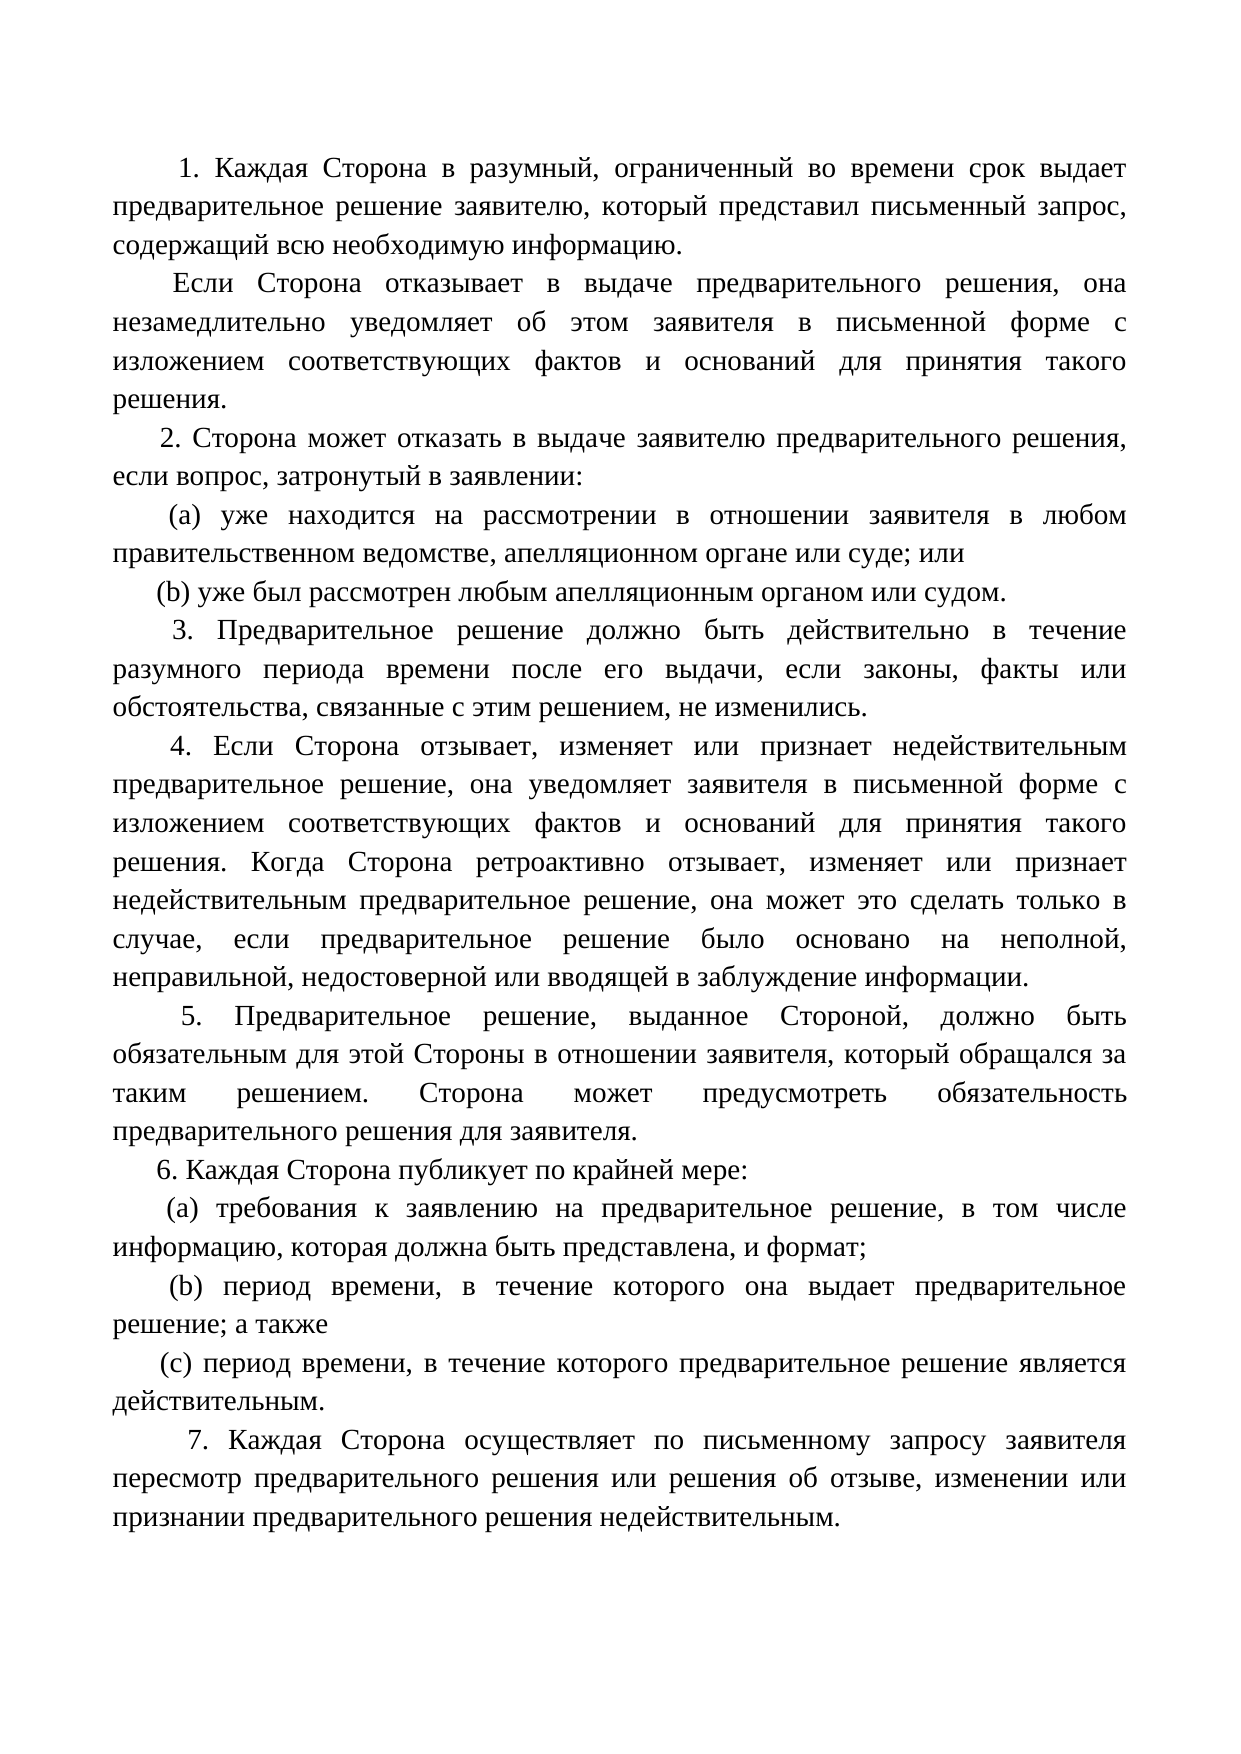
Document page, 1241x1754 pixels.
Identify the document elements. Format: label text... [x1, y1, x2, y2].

text 1. Каждая Сторона в разумный, ограниченный во времени срок выдает предварительное решение заявителю, который представил письменный запрос, содержащий всю необходимую информацию. [112, 150, 1128, 261]
text Если Сторона отказывает в выдаче предварительного решения, она незамедлительно уведомляет об этом заявителя в письменной форме с изложением соответствующих фактов и оснований для принятия такого решения. [112, 266, 1128, 415]
text 3. Предварительное решение должно быть действительно в течение разумного периода времени после его выдачи, если законы, факты или обстоятельства, связанные с этим решением, не изменились. [112, 612, 1128, 723]
text 4. Если Сторона отзывает, изменяет или признает недействительным предварительное решение, она уведомляет заявителя в письменной форме с изложением соответствующих фактов и оснований для принятия такого решения. Когда Сторона ретроактивно отзывает, изменяет или признает недействительным предварительное решение, она может это сделать только в случае, если предварительное решение было основано на неполной, неправильной, недостоверной или вводящей в заблуждение информации. [112, 728, 1128, 993]
text 2. Сторона может отказать в выдаче заявителю предварительного решения, если вопрос, затронутый в заявлении: [112, 420, 1128, 492]
text 6. Каждая Сторона публикует по крайней мере: [112, 1152, 1128, 1186]
text (a) требования к заявлению на предварительное решение, в том числе информацию, которая должна быть представлена, и формат; [112, 1191, 1128, 1263]
text (b) уже был рассмотрен любым апелляционным органом или судом. [112, 574, 1128, 607]
text (b) период времени, в течение которого она выдает предварительное решение; а также [112, 1268, 1128, 1340]
text (c) период времени, в течение которого предварительное решение является действительным. [112, 1345, 1128, 1417]
text 5. Предварительное решение, выданное Стороной, должно быть обязательным для этой Стороны в отношении заявителя, который обращался за таким решением. Сторона может предусмотреть обязательность предварительного решения для заявителя. [112, 998, 1128, 1147]
text (а) уже находится на рассмотрении в отношении заявителя в любом правительственном ведомстве, апелляционном органе или суде; или [112, 497, 1128, 569]
text 7. Каждая Сторона осуществляет по письменному запросу заявителя пересмотр предварительного решения или решения об отзыве, изменении или признании предварительного решения недействительным. [112, 1422, 1128, 1532]
